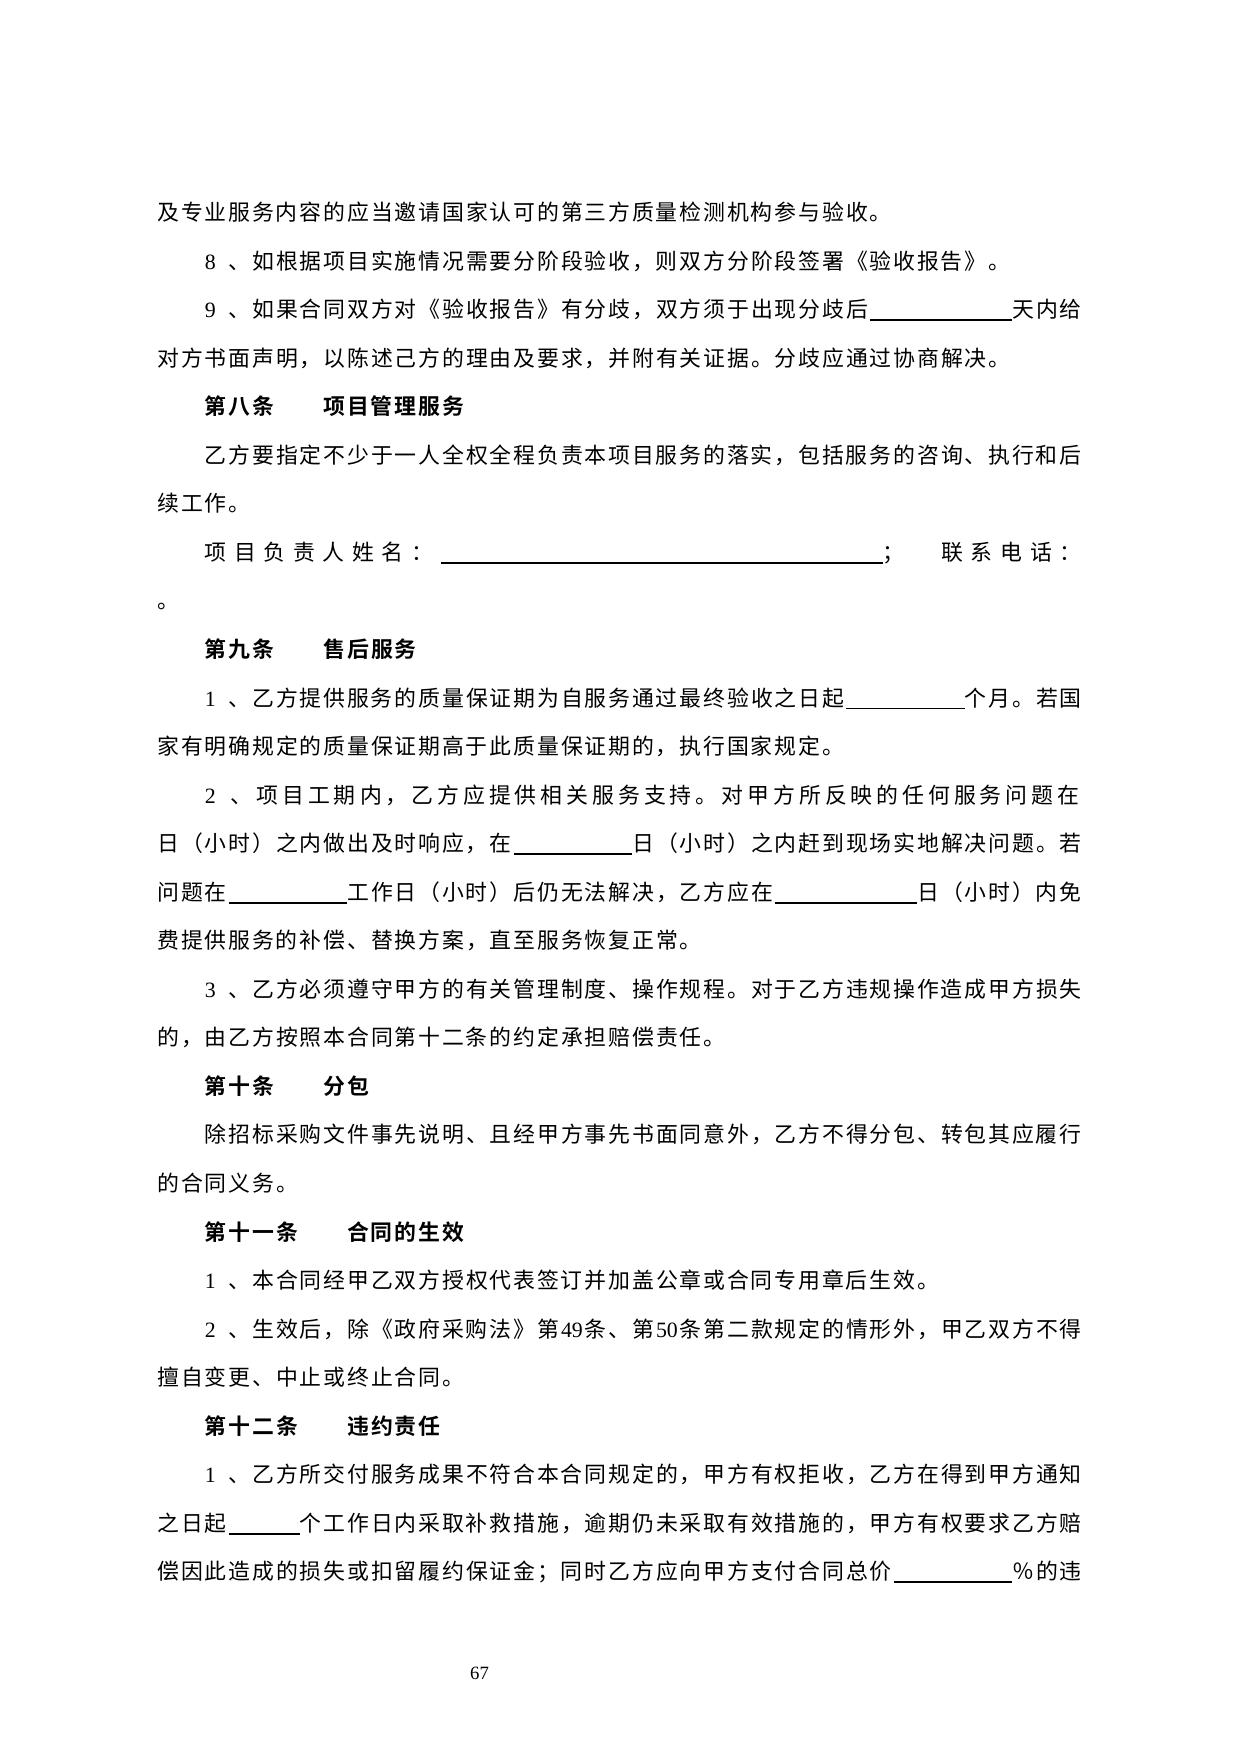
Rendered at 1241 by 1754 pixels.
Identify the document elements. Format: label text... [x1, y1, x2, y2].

text 3、乙方必须遵守甲方的有关管理制度、操作规程。对于乙方违规操作造成甲方损失的，由乙方按照本合同第十二条的约定承担赔偿责任。 [157, 963, 1083, 1060]
text 1、乙方提供服务的质量保证期为自服务通过最终验收之日起 个月。若国家有明确规定的质量保证期高于此质量保证期的，执行国家规定。 [157, 672, 1083, 769]
text 第十二条 违约责任 [157, 1400, 1083, 1449]
text 1、本合同经甲乙双方授权代表签订并加盖公章或合同专用章后生效。 [157, 1254, 1083, 1303]
text 项目负责人姓名： ； 联系电话： 。 [157, 526, 1083, 623]
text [157, 187, 1083, 235]
text 9、如果合同双方对《验收报告》有分歧，双方须于出现分歧后 天内给对方书面声明，以陈述己方的理由及要求，并附有关证据。分歧应通过协商解决。 [157, 284, 1083, 381]
text 第十一条 合同的生效 [157, 1206, 1083, 1254]
text 乙方要指定不少于一人全权全程负责本项目服务的落实，包括服务的咨询、执行和后续工作。 [157, 429, 1083, 526]
text 8、如根据项目实施情况需要分阶段验收，则双方分阶段签署《验收报告》。 [157, 235, 1083, 284]
text 2、生效后，除《政府采购法》第49条、第50条第二款规定的情形外，甲乙双方不得擅自变更、中止或终止合同。 [157, 1303, 1083, 1400]
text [157, 1449, 1083, 1594]
text 第九条 售后服务 [157, 623, 1083, 672]
text 2、项目工期内，乙方应提供相关服务支持。对甲方所反映的任何服务问题在 日（小时）之内做出及时响应，在 日（小时）之内赶到现场实地解决问题。若问题在 工作日（小时）后仍无法解决，乙方应在 日（小时）内免费提供服务的补偿、替换方案，直至服务恢复正常。 [157, 769, 1083, 963]
text 第十条 分包 [157, 1060, 1083, 1109]
text 第八条 项目管理服务 [157, 381, 1083, 429]
text 除招标采购文件事先说明、且经甲方事先书面同意外，乙方不得分包、转包其应履行的合同义务。 [157, 1109, 1083, 1206]
